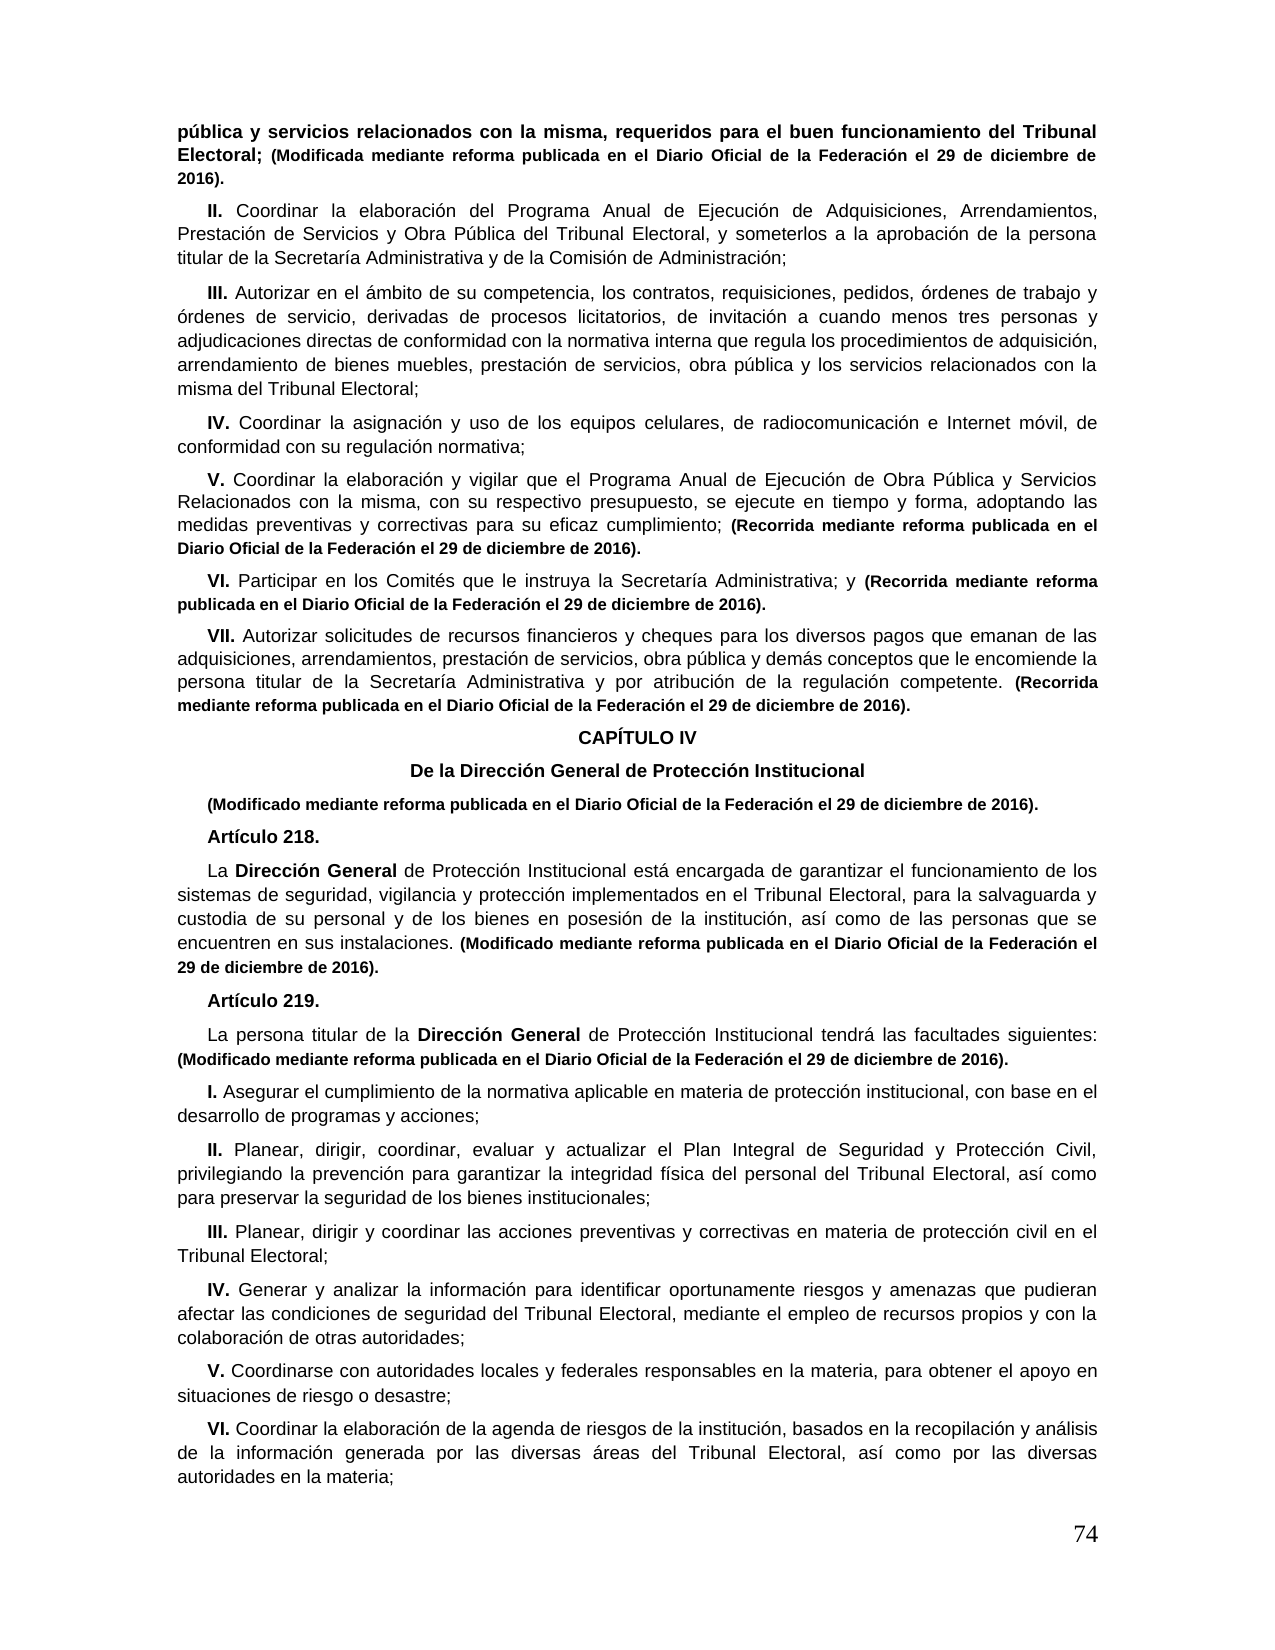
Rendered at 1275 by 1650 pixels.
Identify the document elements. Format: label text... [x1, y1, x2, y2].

text V. Coordinar la elaboración y vigilar que el Programa Anual de Ejecución de Obra Pública y Servicios Relacionados con la misma, con su respectivo presupuesto, se ejecute en tiempo y forma, adoptando las medidas preventivas y correctivas para su eficaz cumplimiento; (Recorrida mediante reforma publicada en el Diario Oficial de la Federación el 29 de diciembre de 2016). [177, 468, 1098, 559]
text I. Asegurar el cumplimiento de la normativa aplicable en materia de protección institucional, con base en el desarrollo de programas y acciones; [177, 1079, 1098, 1128]
text V. Coordinarse con autoridades locales y federales responsables en la materia, para obtener el apoyo en situaciones de riesgo o desastre; [177, 1358, 1098, 1407]
text IV. Coordinar la asignación y uso de los equipos celulares, de radiocomunicación e Internet móvil, de conformidad con su regulación normativa; [177, 410, 1098, 458]
text VI. Participar en los Comités que le instruya la Secretaría Administrativa; y (Recorrida mediante reforma publicada en el Diario Oficial de la Federación el 29 de diciembre de 2016). [177, 569, 1098, 614]
text La persona titular de la Dirección General de Protección Institucional tendrá las facultades siguientes: (Modificado mediante reforma publicada en el Diario Oficial de la Federación el 29 de diciembre de 2016). [177, 1022, 1098, 1070]
text II. Coordinar la elaboración del Programa Anual de Ejecución de Adquisiciones, Arrendamientos, Prestación de Servicios y Obra Pública del Tribunal Electoral, y someterlos a la aprobación de la persona titular de la Secretaría Administrativa y de la Comisión de Administración; [177, 198, 1098, 269]
text Artículo 218. [177, 824, 1098, 848]
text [177, 120, 1098, 189]
text III. Planear, dirigir y coordinar las acciones preventivas y correctivas en materia de protección civil en el Tribunal Electoral; [177, 1219, 1098, 1267]
text Artículo 219. [177, 988, 1098, 1012]
text VI. Coordinar la elaboración de la agenda de riesgos de la institución, basados en la recopilación y análisis de la información generada por las diversas áreas del Tribunal Electoral, así como por las diversas autoridades en la materia; [177, 1416, 1098, 1489]
text II. Planear, dirigir, coordinar, evaluar y actualizar el Plan Integral de Seguridad y Protección Civil, privilegiando la prevención para garantizar la integridad física del personal del Tribunal Electoral, así como para preservar la seguridad de los bienes institucionales; [177, 1137, 1098, 1209]
text IV. Generar y analizar la información para identificar oportunamente riesgos y amenazas que pudieran afectar las condiciones de seguridad del Tribunal Electoral, mediante el empleo de recursos propios y con la colaboración de otras autoridades; [177, 1277, 1098, 1349]
text (Modificado mediante reforma publicada en el Diario Oficial de la Federación el 29 de diciembre de 2016). [177, 792, 1098, 815]
text III. Autorizar en el ámbito de su competencia, los contratos, requisiciones, pedidos, órdenes de trabajo y órdenes de servicio, derivadas de procesos licitatorios, de invitación a cuando menos tres personas y adjudicaciones directas de conformidad con la normativa interna que regula los procedimientos de adquisición, arrendamiento de bienes muebles, prestación de servicios, obra pública y los servicios relacionados con la misma del Tribunal Electoral; [177, 280, 1098, 401]
text De la Dirección General de Protección Institucional [177, 758, 1098, 783]
text VII. Autorizar solicitudes de recursos financieros y cheques para los diversos pagos que emanan de las adquisiciones, arrendamientos, prestación de servicios, obra pública y demás conceptos que le encomiende la persona titular de la Secretaría Administrativa y por atribución de la regulación competente. (Recorrida mediante reforma publicada en el Diario Oficial de la Federación el 29 de diciembre de 2016). [177, 624, 1098, 716]
text La Dirección General de Protección Institucional está encargada de garantizar el funcionamiento de los sistemas de seguridad, vigilancia y protección implementados en el Tribunal Electoral, para la salvaguarda y custodia de su personal y de los bienes en posesión de la institución, así como de las personas que se encuentren en sus instalaciones. (Modificado mediante reforma publicada en el Diario Oficial de la Federación el 29 de diciembre de 2016). [177, 858, 1098, 979]
text CAPÍTULO IV [177, 725, 1098, 749]
